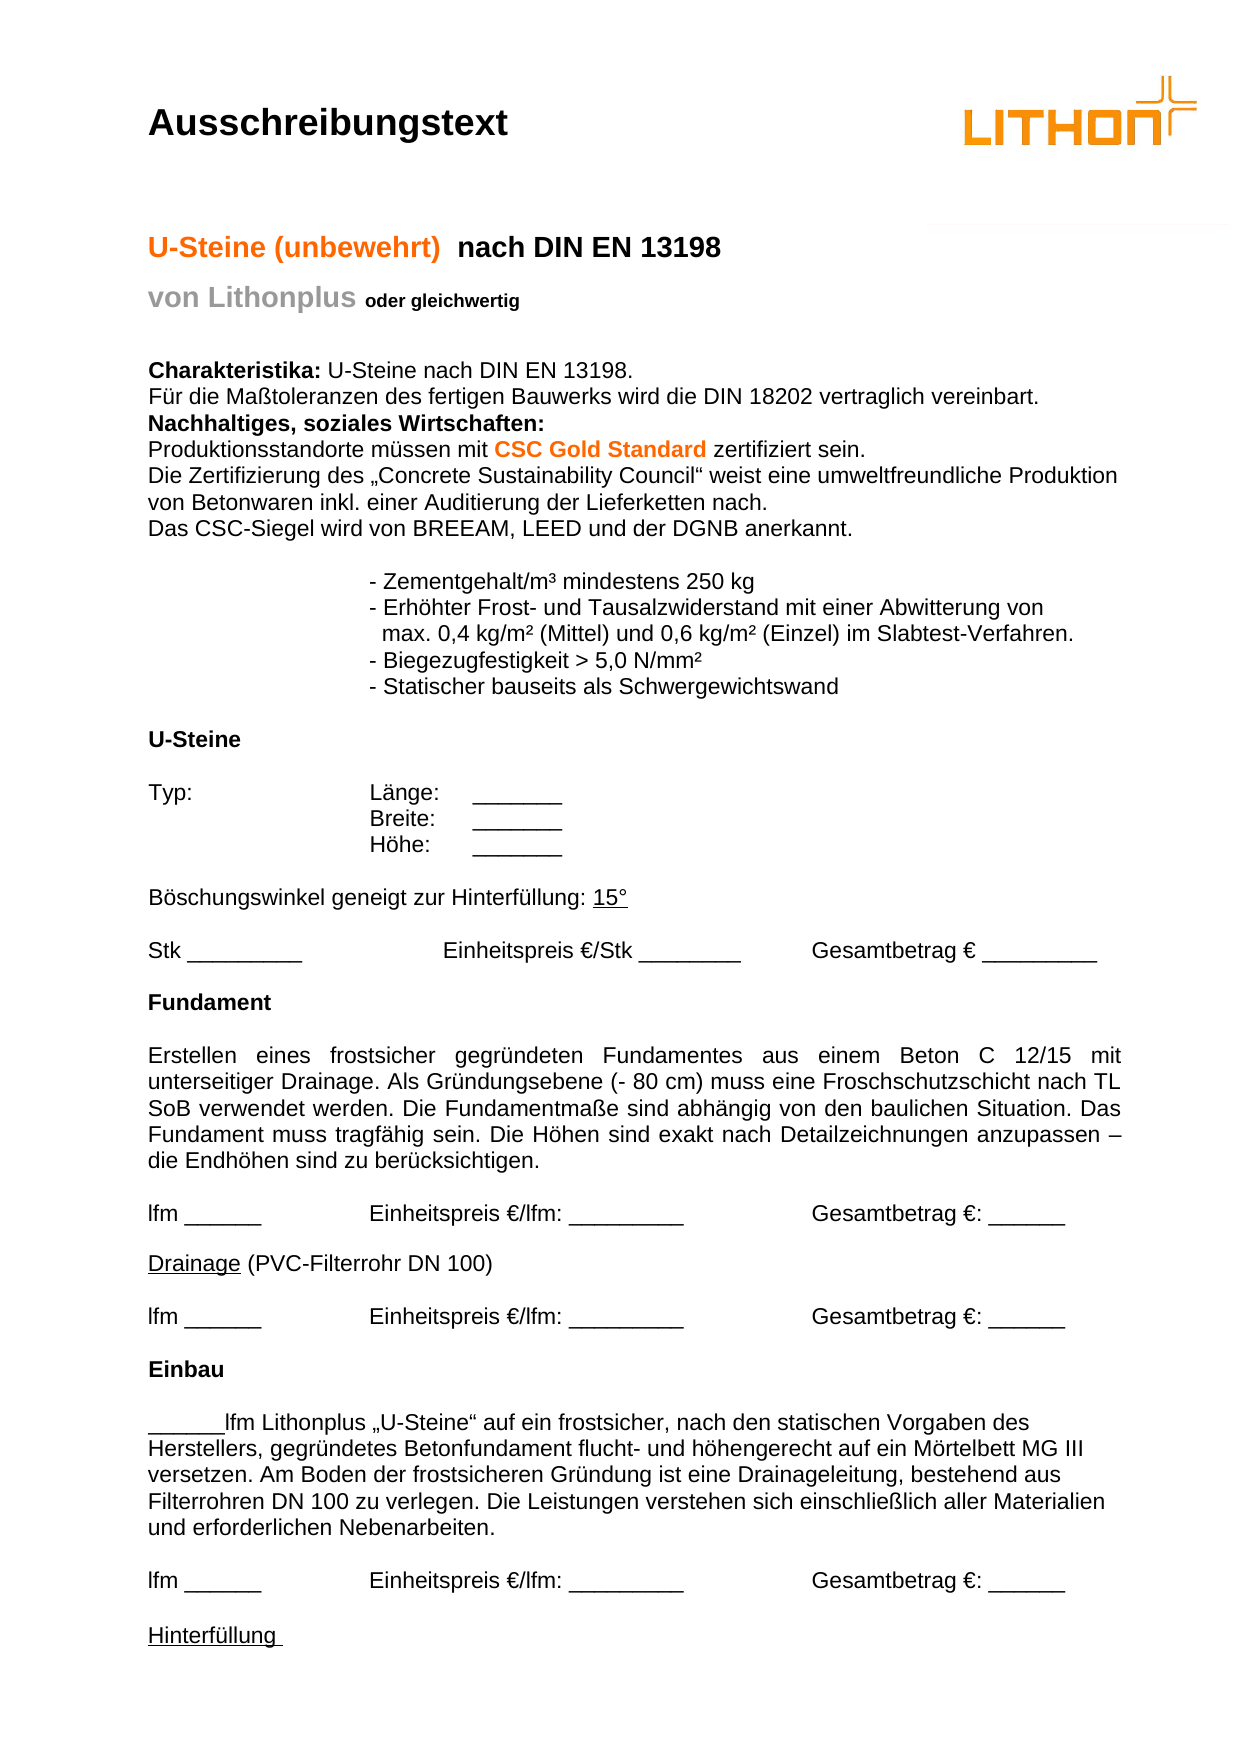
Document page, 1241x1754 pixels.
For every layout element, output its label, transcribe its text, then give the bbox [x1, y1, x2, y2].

text Breite: _______ [148, 805, 1122, 831]
text - Biegezugfestigkeit > 5,0 N/mm² [369, 647, 1122, 673]
text Höhe: _______ [148, 831, 1122, 857]
text Für die Maßtoleranzen des fertigen Bauwerks wird die DIN 18202 vertraglich vereinbart. [148, 383, 1122, 409]
picture [928, 12, 1229, 225]
text - Statischer bauseits als Schwergewichtswand [295, 673, 1122, 699]
text Erstellen eines frostsicher gegründeten Fundamentes aus einem Beton C 12/15 mit unterseitiger Drainage. Als Gründungsebene (- 80 cm) muss eine Froschschutzschicht nach TL SoB verwendet werden. Die Fundamentmaße sind abhängig von den baulichen Situation. Das Fundament muss tragfähig sein. Die Höhen sind exakt nach Detailzeichnungen anzupassen – die Endhöhen sind zu berücksichtigen. [148, 1042, 1122, 1174]
text Fundament [148, 989, 1122, 1016]
text lfm ______ Einheitspreis €/lfm: _________ Gesamtbetrag €: ______ [148, 1200, 1122, 1226]
text U-Steine (unbewehrt) nach DIN EN 13198 [148, 230, 1122, 263]
text - Zementgehalt/m³ mindestens 250 kg [148, 568, 1122, 594]
text ______lfm Lithonplus „U-Steine“ auf ein frostsicher, nach den statischen Vorgaben des Herstellers, gegründetes Betonfundament flucht- und höhengerecht auf ein Mörtelbett MG III versetzen. Am Boden der frostsicheren Gründung ist eine Drainageleitung, bestehend aus Filterrohren DN 100 zu verlegen. Die Leistungen verstehen sich einschließlich aller Materialien und erforderlichen Nebenarbeiten. [148, 1408, 1122, 1540]
text Böschungswinkel geneigt zur Hinterfüllung: 15° [148, 884, 1122, 910]
text Das CSC-Siegel wird von BREEAM, LEED und der DGNB anerkannt. [148, 515, 1122, 541]
text max. 0,4 kg/m² (Mittel) und 0,6 kg/m² (Einzel) im Slabtest-Verfahren. [295, 620, 1122, 647]
text Ausschreibungstext [148, 100, 928, 143]
text lfm ______ Einheitspreis €/lfm: _________ Gesamtbetrag €: ______ [148, 1567, 1122, 1593]
text lfm ______ Einheitspreis €/lfm: _________ Gesamtbetrag €: ______ [148, 1303, 1122, 1329]
text von Lithonplus oder gleichwertig [148, 280, 1122, 314]
text Produktionsstandorte müssen mit CSC Gold Standard zertifiziert sein. [148, 436, 1122, 462]
text Typ: Länge: _______ [148, 778, 1122, 805]
text Drainage (PVC-Filterrohr DN 100) [148, 1250, 1122, 1277]
text - Erhöhter Frost- und Tausalzwiderstand mit einer Abwitterung von [148, 594, 1122, 620]
text Die Zertifizierung des „Concrete Sustainability Council“ weist eine umweltfreundliche Produktion von Betonwaren inkl. einer Auditierung der Lieferketten nach. [148, 462, 1122, 515]
text Nachhaltiges, soziales Wirtschaften: [148, 409, 1122, 436]
text U-Steine [148, 726, 1122, 752]
text Hinterfüllung [148, 1622, 1122, 1648]
text Einbau [148, 1356, 1122, 1382]
text Charakteristika: U-Steine nach DIN EN 13198. [148, 357, 1122, 383]
text Stk _________ Einheitspreis €/Stk ________ Gesamtbetrag € _________ [148, 937, 1122, 963]
